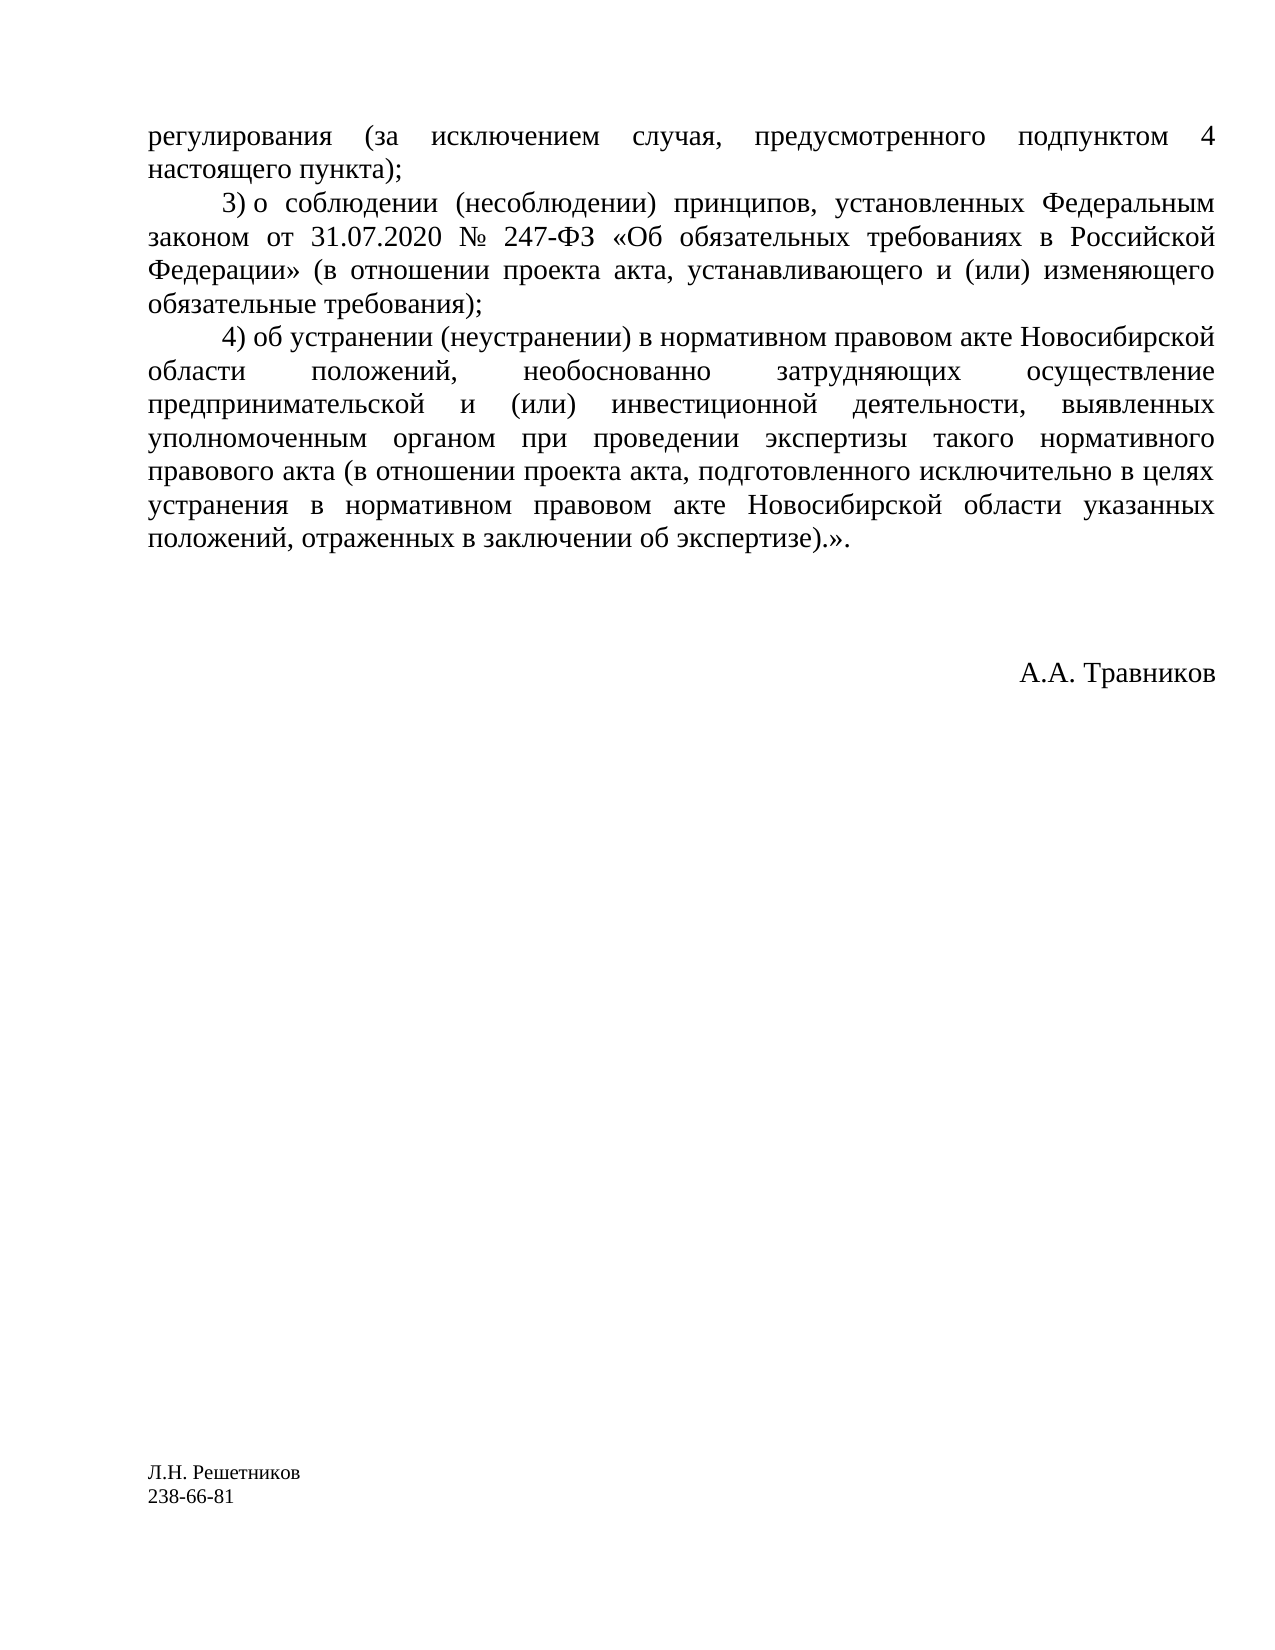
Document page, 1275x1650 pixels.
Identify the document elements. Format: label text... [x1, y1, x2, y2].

text 238-66-81 [148, 1484, 1216, 1508]
text 4) об устранении (неустранении) в нормативном правовом акте Новосибирской области положений, необоснованно затрудняющих осуществление предпринимательской и (или) инвестиционной деятельности, выявленных уполномоченным органом при проведении экспертизы такого нормативного правового акта (в отношении проекта акта, подготовленного исключительно в целях устранения в нормативном правовом акте Новосибирской области указанных положений, отраженных в заключении об экспертизе).». [148, 319, 1216, 554]
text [148, 118, 1216, 185]
text А.А. Травников [148, 655, 1216, 688]
text Л.Н. Решетников [148, 1460, 1216, 1484]
text 3) о соблюдении (несоблюдении) принципов, установленных Федеральным законом от 31.07.2020 № 247-ФЗ «Об обязательных требованиях в Российской Федерации» (в отношении проекта акта, устанавливающего и (или) изменяющего обязательные требования); [148, 185, 1216, 319]
